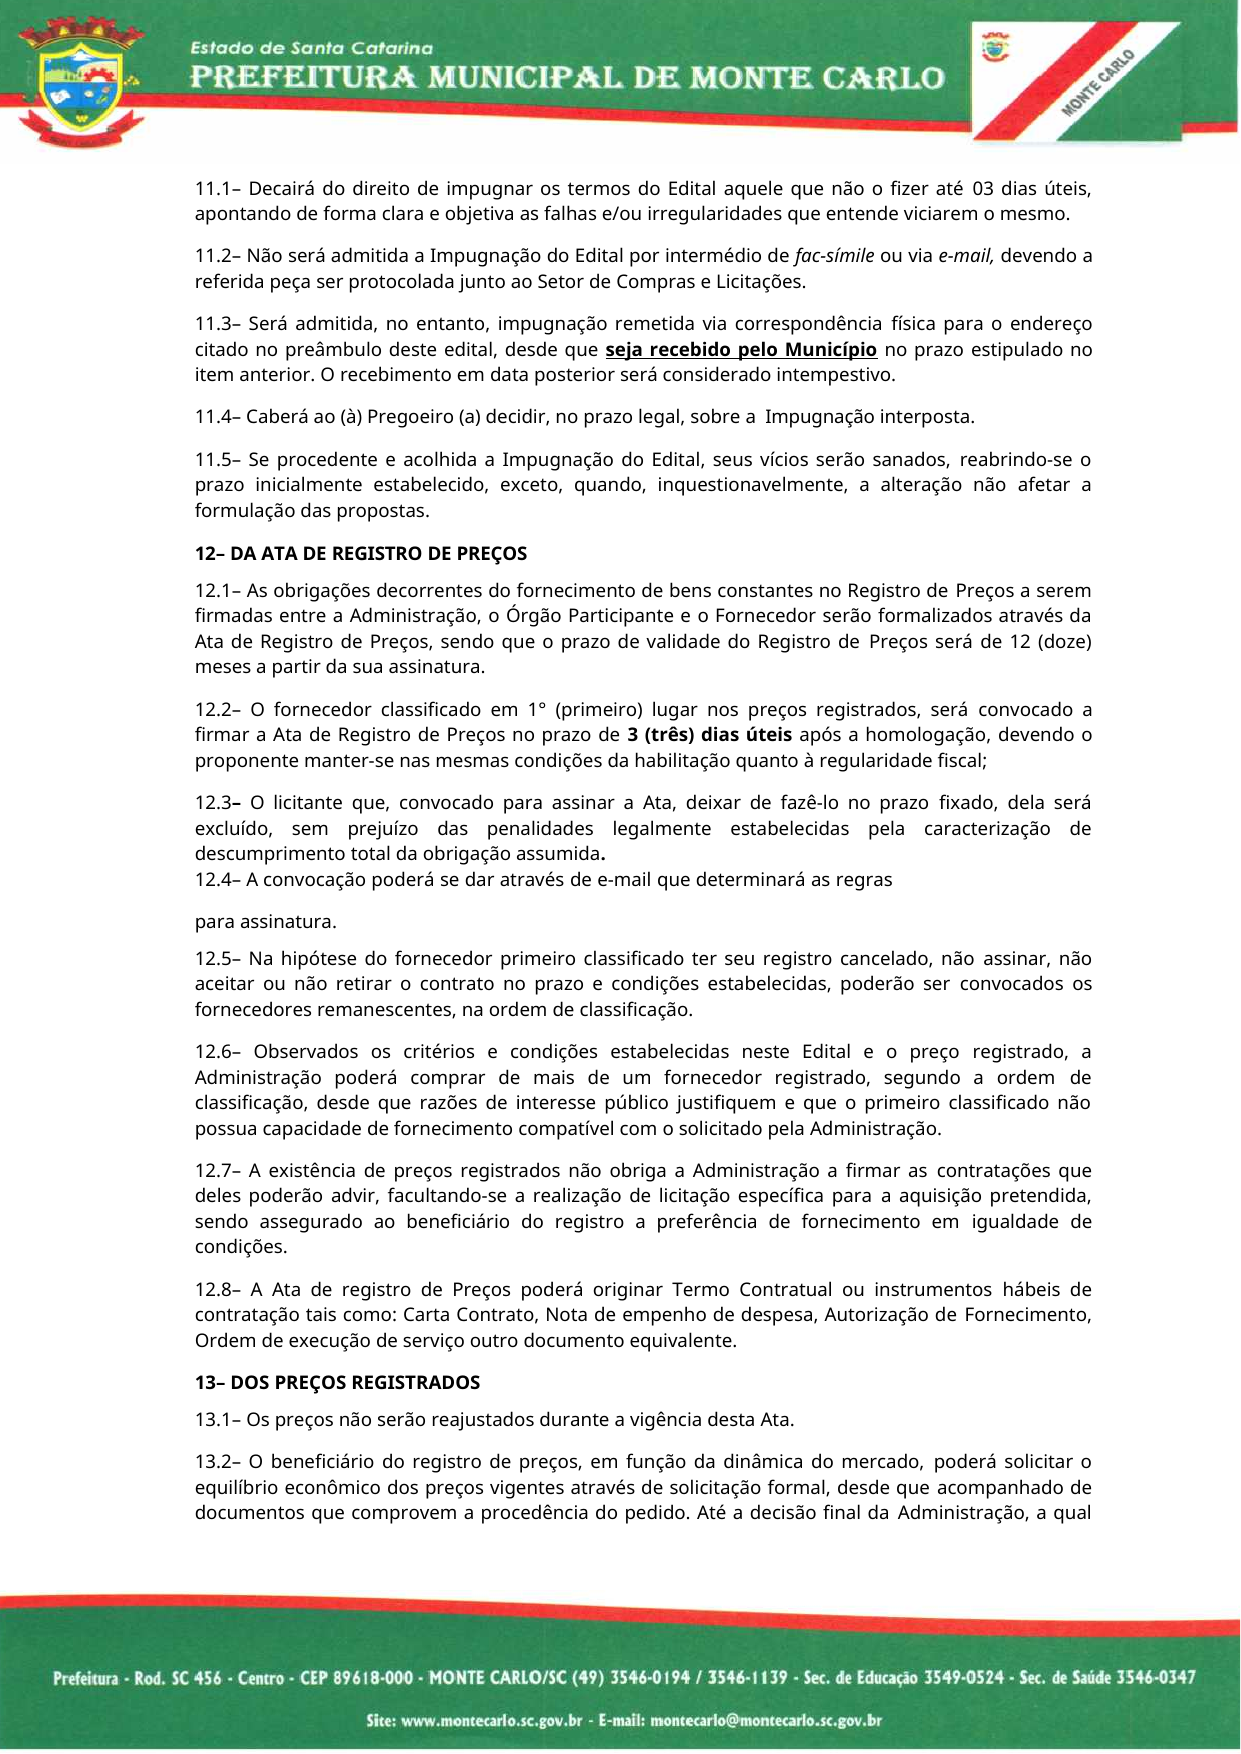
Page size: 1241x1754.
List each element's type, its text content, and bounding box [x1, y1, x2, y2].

text 12.2– O fornecedor classificado em 1° (primeiro) lugar nos preços registrados, será convocado a firmar a Ata de Registro de Preços no prazo de 3 (três) dias úteis após a homologação, devendo o proponente manter-se nas mesmas condições da habilitação quanto à regularidade fiscal; [194, 696, 1093, 773]
text 13.1– Os preços não serão reajustados durante a vigência desta Ata. [194, 1406, 1105, 1432]
text 12.6– Observados os critérios e condições estabelecidas neste Edital e o preço registrado, a Administração poderá comprar de mais de um fornecedor registrado, segundo a ordem de classificação, desde que razões de interesse público justifiquem e que o primeiro classificado não possua capacidade de fornecimento compatível com o solicitado pela Administração. [194, 1038, 1092, 1141]
text 12.5– Na hipótese do fornecedor primeiro classificado ter seu registro cancelado, não assinar, não aceitar ou não retirar o contrato no prazo e condições estabelecidas, poderão ser convocados os fornecedores remanescentes, na ordem de classificação. [194, 945, 1092, 1022]
subtitle 12.3– O licitante que, convocado para assinar a Ata, deixar de fazê-lo no prazo fixado, dela será excluído, sem prejuízo das penalidades legalmente estabelecidas pela caracterização de descumprimento total da obrigação assumida. [194, 789, 1092, 866]
text 11.3– Será admitida, no entanto, impugnação remetida via correspondência física para o endereço citado no preâmbulo deste edital, desde que seja recebido pelo Município no prazo estipulado no item anterior. O recebimento em data posterior será considerado intempestivo. [194, 310, 1093, 387]
text 12.8– A Ata de registro de Preços poderá originar Termo Contratual ou instrumentos hábeis de contratação tais como: Carta Contrato, Nota de empenho de despesa, Autorização de Fornecimento, Ordem de execução de serviço outro documento equivalente. [194, 1276, 1092, 1352]
text 11.4– Caberá ao (à) Pregoeiro (a) decidir, no prazo legal, sobre a Impugnação interposta. [194, 404, 1093, 429]
subtitle 13– DOS PREÇOS REGISTRADOS [194, 1369, 1105, 1395]
text 11.5– Se procedente e acolhida a Impugnação do Edital, seus vícios serão sanados, reabrindo-se o prazo inicialmente estabelecido, exceto, quando, inquestionavelmente, a alteração não afetar a formulação das propostas. [194, 446, 1091, 522]
subtitle 12– DA ATA DE REGISTRO DE PREÇOS [194, 540, 1105, 566]
picture [0, 1590, 1241, 1754]
text 11.2– Não será admitida a Impugnação do Edital por intermédio de fac-símile ou via e-mail, devendo a referida peça ser protocolada junto ao Setor de Compras e Licitações. [194, 243, 1093, 294]
text 12.7– A existência de preços registrados não obriga a Administração a firmar as contratações que deles poderão advir, facultando-se a realização de licitação específica para a aquisição pretendida, sendo assegurado ao beneficiário do registro a preferência de fornecimento em igualdade de condições. [194, 1157, 1092, 1259]
text para assinatura. [194, 908, 1105, 933]
text 11.1– Decairá do direito de impugnar os termos do Edital aquele que não o fizer até 03 dias úteis, apontando de forma clara e objetiva as falhas e/ou irregularidades que entende viciarem o mesmo. [194, 175, 1092, 226]
picture [0, 0, 1241, 164]
text 12.1– As obrigações decorrentes do fornecimento de bens constantes no Registro de Preços a serem firmadas entre a Administração, o Órgão Participante e o Fornecedor serão formalizados através da Ata de Registro de Preços, sendo que o prazo de validade do Registro de Preços será de 12 (doze) meses a partir da sua assinatura. [194, 577, 1092, 679]
text 12.4– A convocação poderá se dar através de e-mail que determinará as regras [194, 866, 1092, 891]
